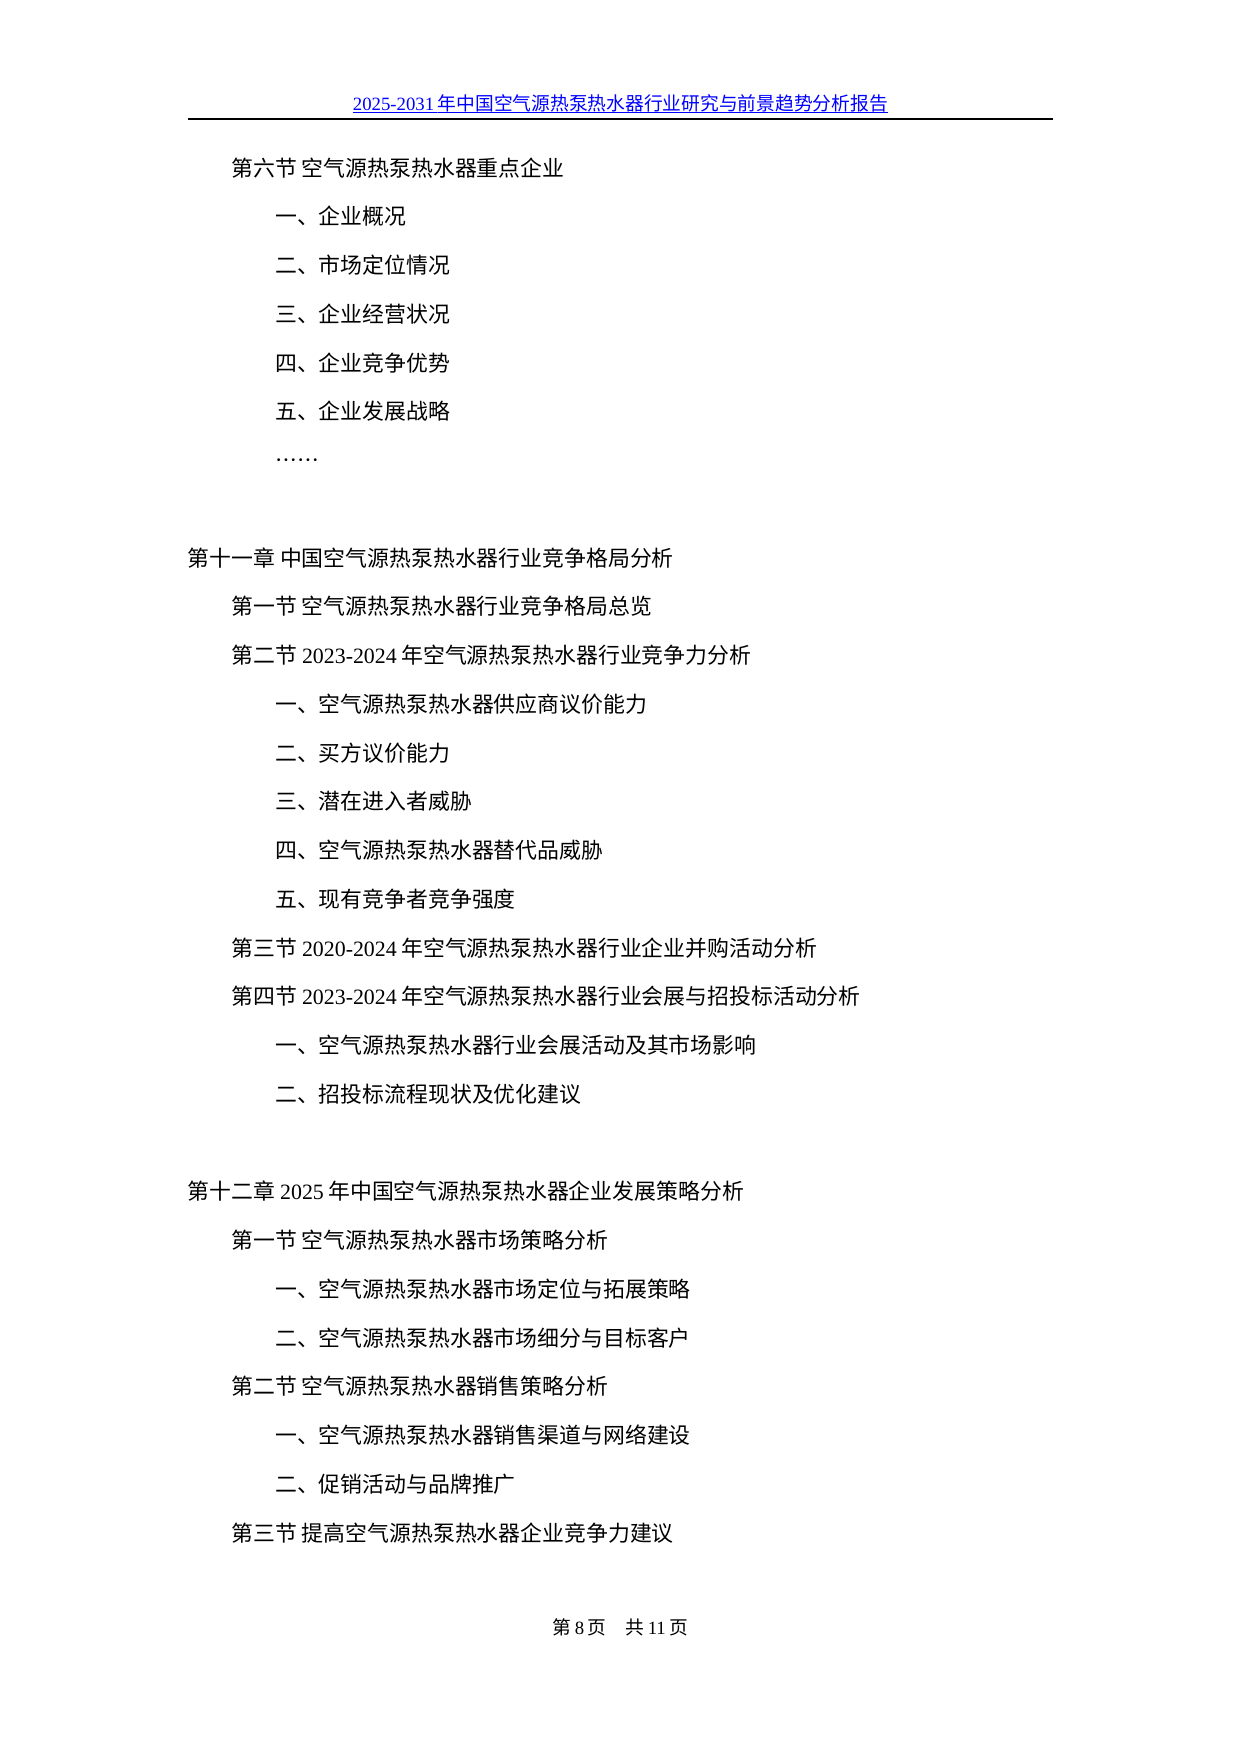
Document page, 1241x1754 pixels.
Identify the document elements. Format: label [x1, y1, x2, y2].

text [187, 150, 1053, 1548]
